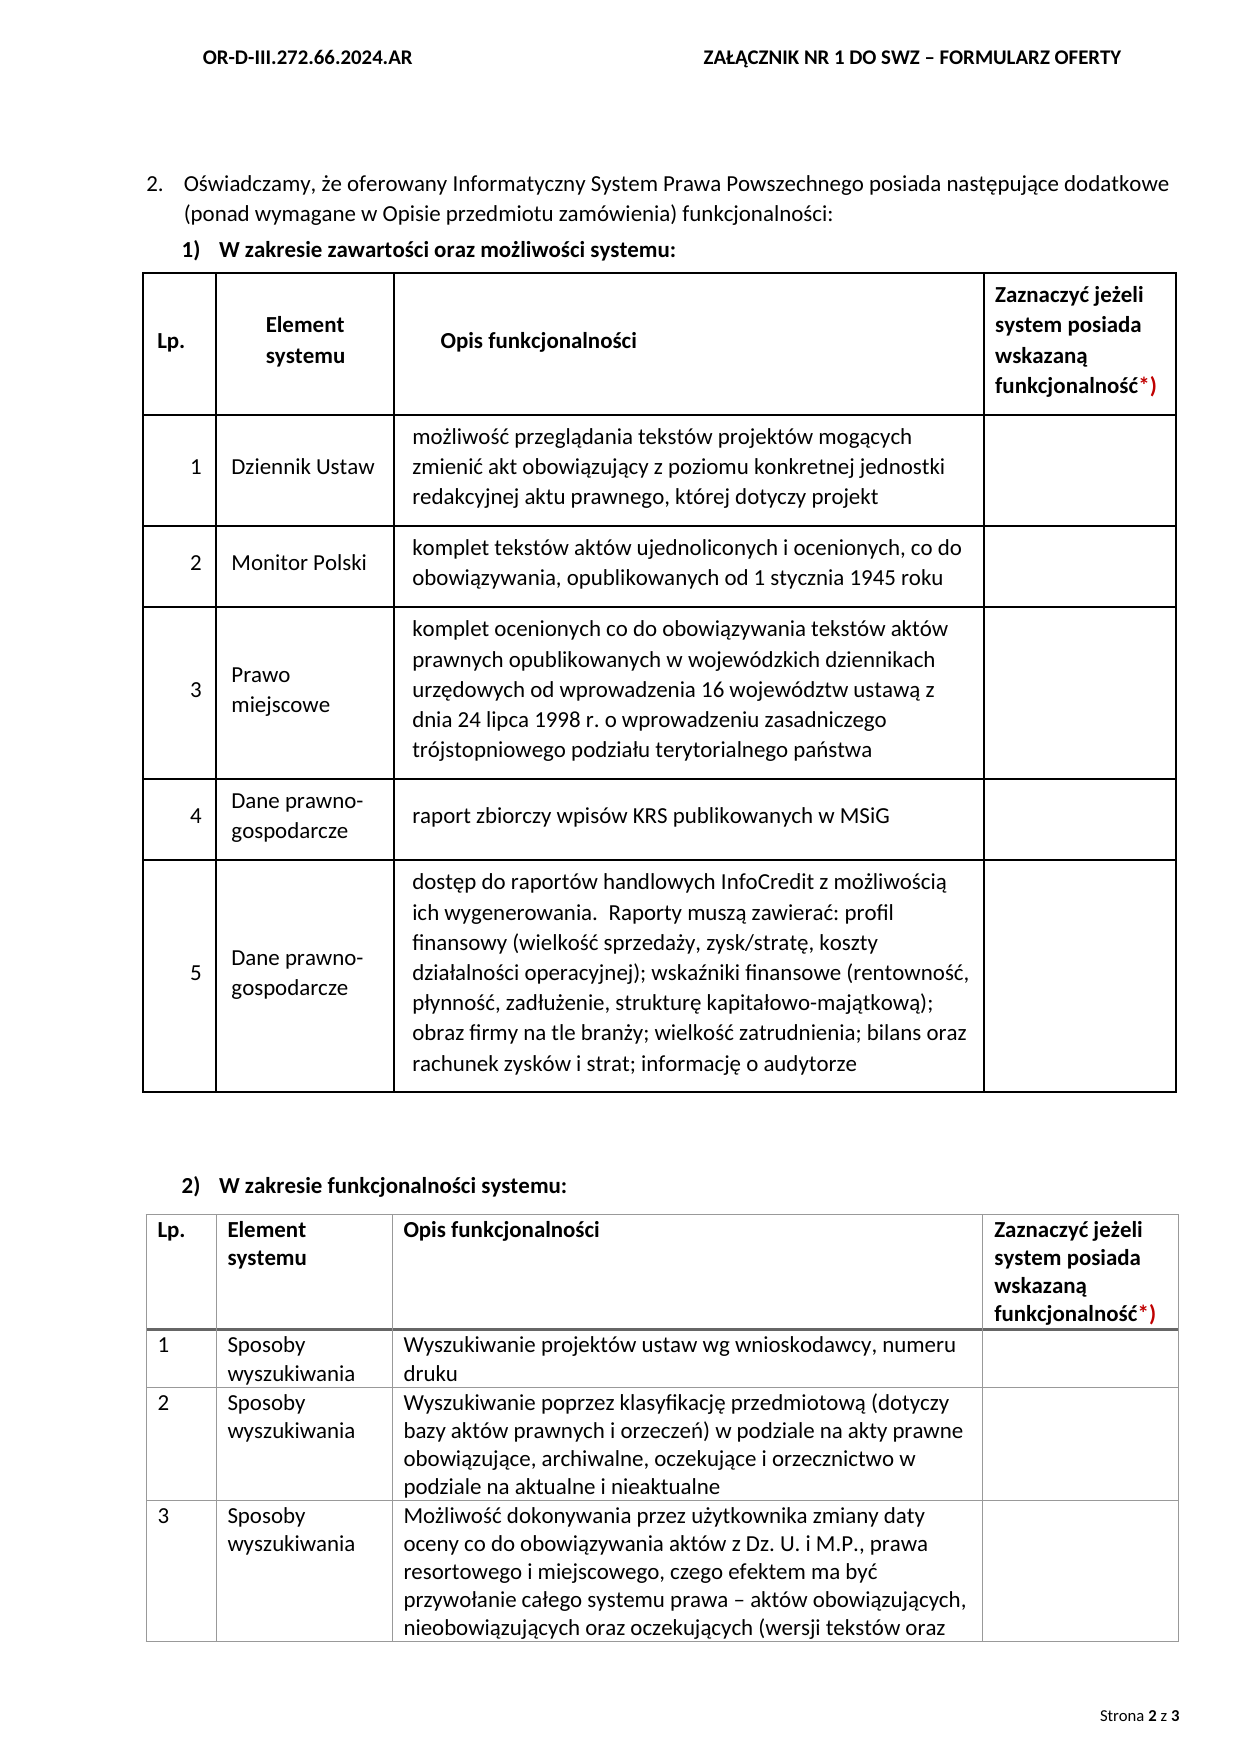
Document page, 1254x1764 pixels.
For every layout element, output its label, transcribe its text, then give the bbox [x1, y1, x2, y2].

table_cell Wyszukiwanie poprzez klasyfikację przedmiotową (dotyczy bazy aktów prawnych i orzeczeń) w podziale na akty prawne obowiązujące, archiwalne, oczekujące i orzecznictwo w podziale na aktualne i nieaktualne [393, 1388, 982, 1500]
table_cell Dane prawno-gospodarcze [219, 780, 393, 859]
table_cell 3 [147, 1501, 216, 1641]
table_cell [217, 1501, 392, 1641]
table_cell [985, 416, 1175, 525]
table_header Opis funkcjonalności [393, 1215, 982, 1327]
table_header Lp. [147, 1215, 216, 1327]
table_cell [985, 861, 1175, 1091]
table_cell Dane prawno-gospodarcze [219, 861, 393, 1091]
table_cell komplet tekstów aktów ujednoliconych i ocenionych, co do obowiązywania, opublikowanych od 1 stycznia 1945 roku [395, 527, 983, 606]
table_cell 1 [144, 416, 215, 525]
table_header Element systemu [219, 274, 393, 414]
table_cell 2 [147, 1388, 216, 1500]
table_header Lp. [144, 274, 215, 414]
table_header Zaznaczyć jeżeli system posiada wskazaną funkcjonalność*) [985, 274, 1175, 414]
table_cell możliwość przeglądania tekstów projektów mogących zmienić akt obowiązujący z poziomu konkretnej jednostki redakcyjnej aktu prawnego, której dotyczy projekt [395, 416, 983, 525]
table_cell Sposoby wyszukiwania [217, 1331, 392, 1387]
list W zakresie funkcjonalności systemu: [181, 1172, 1179, 1200]
table_cell Wyszukiwanie projektów ustaw wg wnioskodawcy, numeru druku [393, 1331, 982, 1387]
table_cell dostęp do raportów handlowych InfoCredit z możliwością ich wygenerowania. Raporty muszą zawierać: profil finansowy (wielkość sprzedaży, zysk/stratę, koszty działalności operacyjnej); wskaźniki finansowe (rentowność, płynność, zadłużenie, strukturę kapitałowo-majątkową); obraz firmy na tle branży; wielkość zatrudnienia; bilans oraz rachunek zysków i strat; informację o audytorze [395, 861, 983, 1091]
table_cell [983, 1331, 1178, 1387]
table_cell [393, 1501, 982, 1641]
table_cell raport zbiorczy wpisów KRS publikowanych w MSiG [395, 780, 983, 859]
list W zakresie zawartości oraz możliwości systemu: [181, 236, 1179, 263]
table_header Opis funkcjonalności [395, 274, 983, 414]
table_cell komplet ocenionych co do obowiązywania tekstów aktów prawnych opublikowanych w wojewódzkich dziennikach urzędowych od wprowadzenia 16 województw ustawą z dnia 24 lipca 1998 r. o wprowadzeniu zasadniczego trójstopniowego podziału terytorialnego państwa [395, 608, 983, 778]
table_cell 4 [144, 780, 215, 859]
table_cell Sposoby wyszukiwania [217, 1388, 392, 1500]
table_cell [985, 527, 1175, 606]
table_cell 1 [147, 1331, 216, 1387]
table_header Zaznaczyć jeżeli system posiada wskazaną funkcjonalność*) [983, 1215, 1178, 1327]
table_cell 5 [144, 861, 215, 1091]
table_header Element systemu [217, 1215, 392, 1327]
list Oświadczamy, że oferowany Informatyczny System Prawa Powszechnego posiada następujące dodatkowe (ponad wymagane w Opisie przedmiotu zamówienia) funkcjonalności: [146, 169, 1179, 227]
table_cell [983, 1388, 1178, 1500]
table_cell Prawo miejscowe [219, 608, 393, 778]
table_cell Dziennik Ustaw [219, 416, 393, 525]
table_cell Monitor Polski [219, 527, 393, 606]
table_cell 2 [144, 527, 215, 606]
table_cell [983, 1501, 1178, 1641]
table_cell [985, 608, 1175, 778]
table_cell [985, 780, 1175, 859]
table_cell 3 [144, 608, 215, 778]
